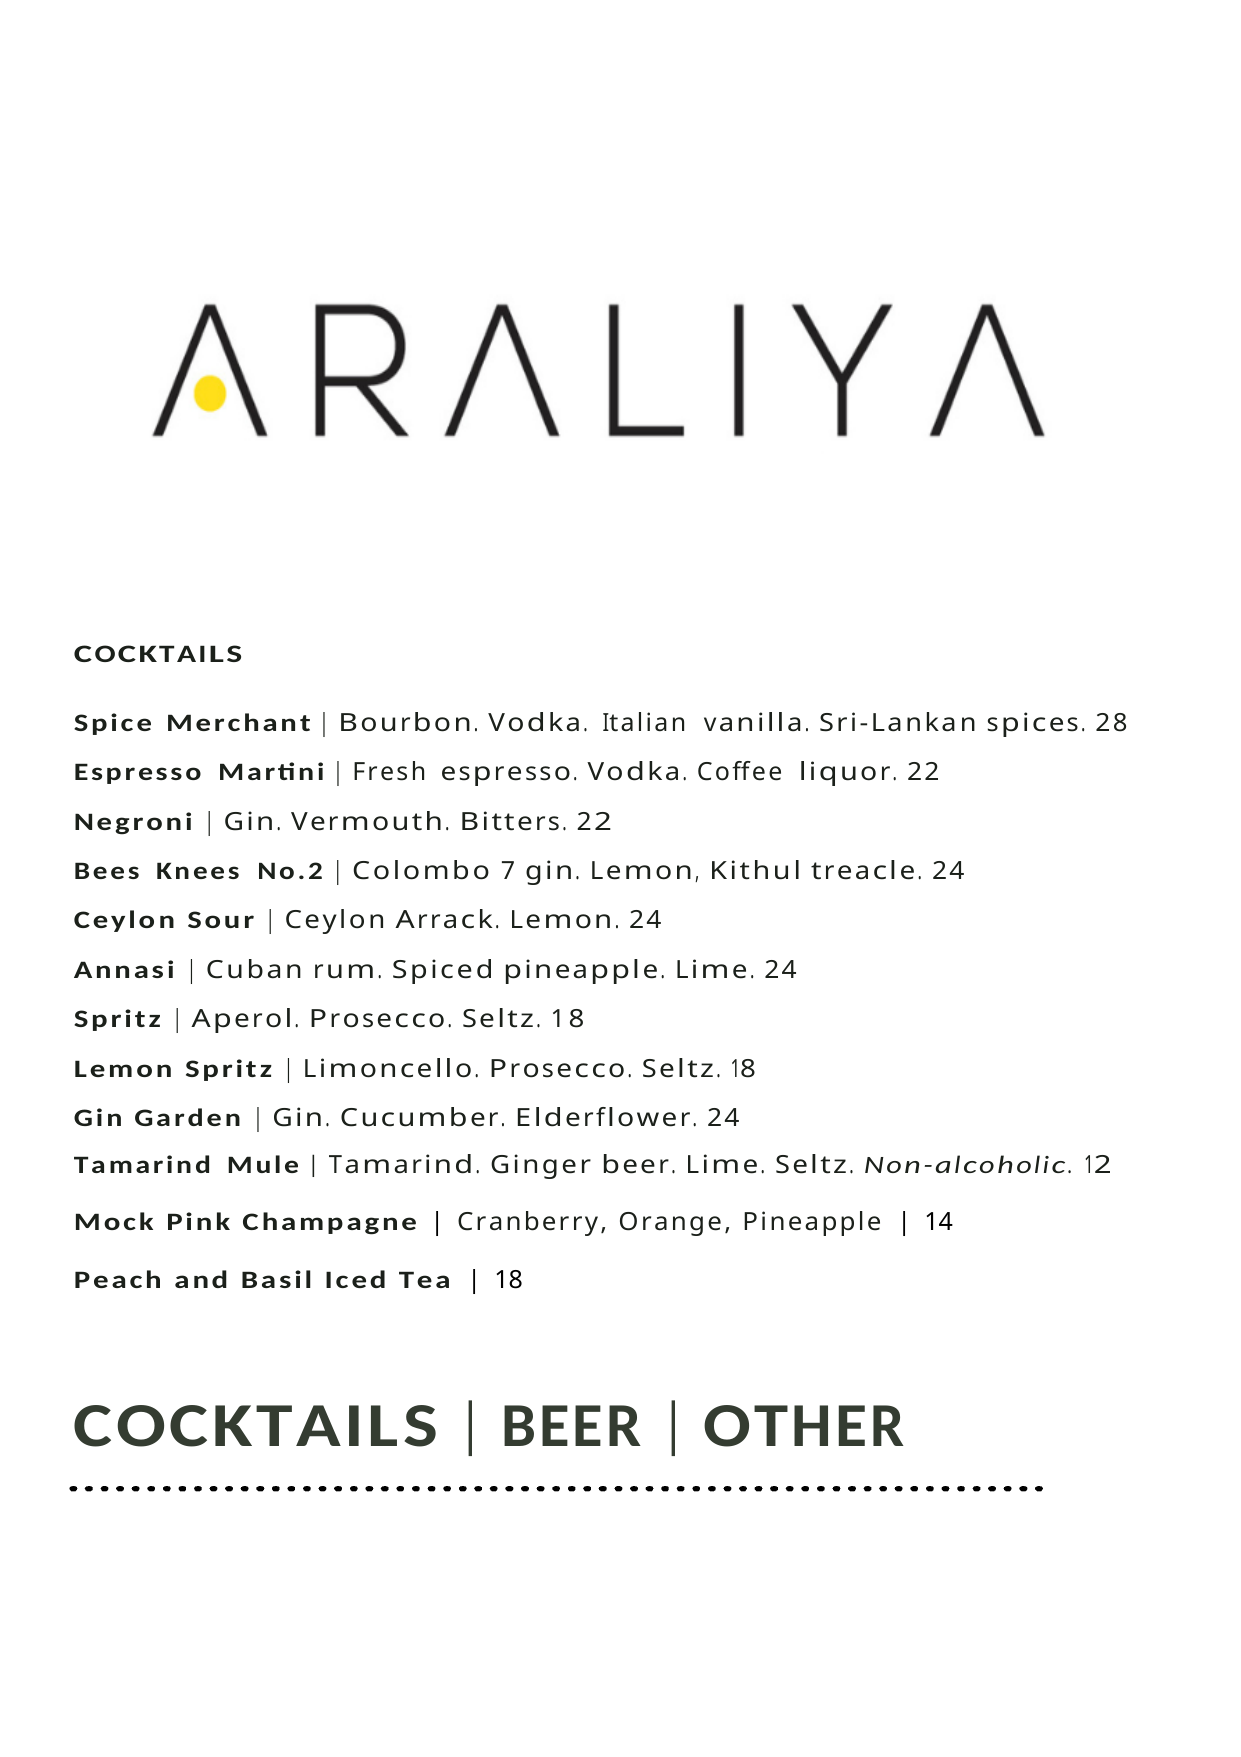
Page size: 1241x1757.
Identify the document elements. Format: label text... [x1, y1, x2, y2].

text Espresso Martini | Fresh espresso. Vodka. Coffee liquor. 22 [74, 754, 1138, 788]
picture [122, 233, 1139, 497]
text Annasi | Cuban rum. Spiced pineapple. Lime. 24 [74, 951, 1138, 986]
text Spritz | Aperol. Prosecco. Seltz. 18 [74, 1001, 1138, 1035]
text COCKTAILS [74, 638, 1138, 668]
text Negroni | Gin. Vermouth. Bitters. 22 [74, 803, 1138, 837]
picture [67, 1484, 1045, 1494]
text Mock Pink Champagne | Cranberry, Orange, Pineapple | 14 [74, 1207, 1138, 1236]
text Bees Knees No.2 | Colombo 7 gin. Lemon, Kithul treacle. 24 [74, 853, 1138, 887]
text Spice Merchant | Bourbon. Vodka. Italian vanilla. Sri-Lankan spices. 28 [74, 704, 1138, 739]
text Lemon Spritz | Limoncello. Prosecco. Seltz. 18 [74, 1050, 1138, 1084]
text Tamarind Mule | Tamarind. Ginger beer. Lime. Seltz. Non-alcoholic. 12 [74, 1149, 1138, 1178]
text Ceylon Sour | Ceylon Arrack. Lemon. 24 [74, 902, 1138, 936]
text COCKTAILS | BEER | OTHER [74, 1391, 1138, 1462]
text Gin Garden | Gin. Cucumber. Elderflower. 24 [74, 1099, 1138, 1134]
text Peach and Basil Iced Tea | 18 [74, 1266, 1138, 1295]
